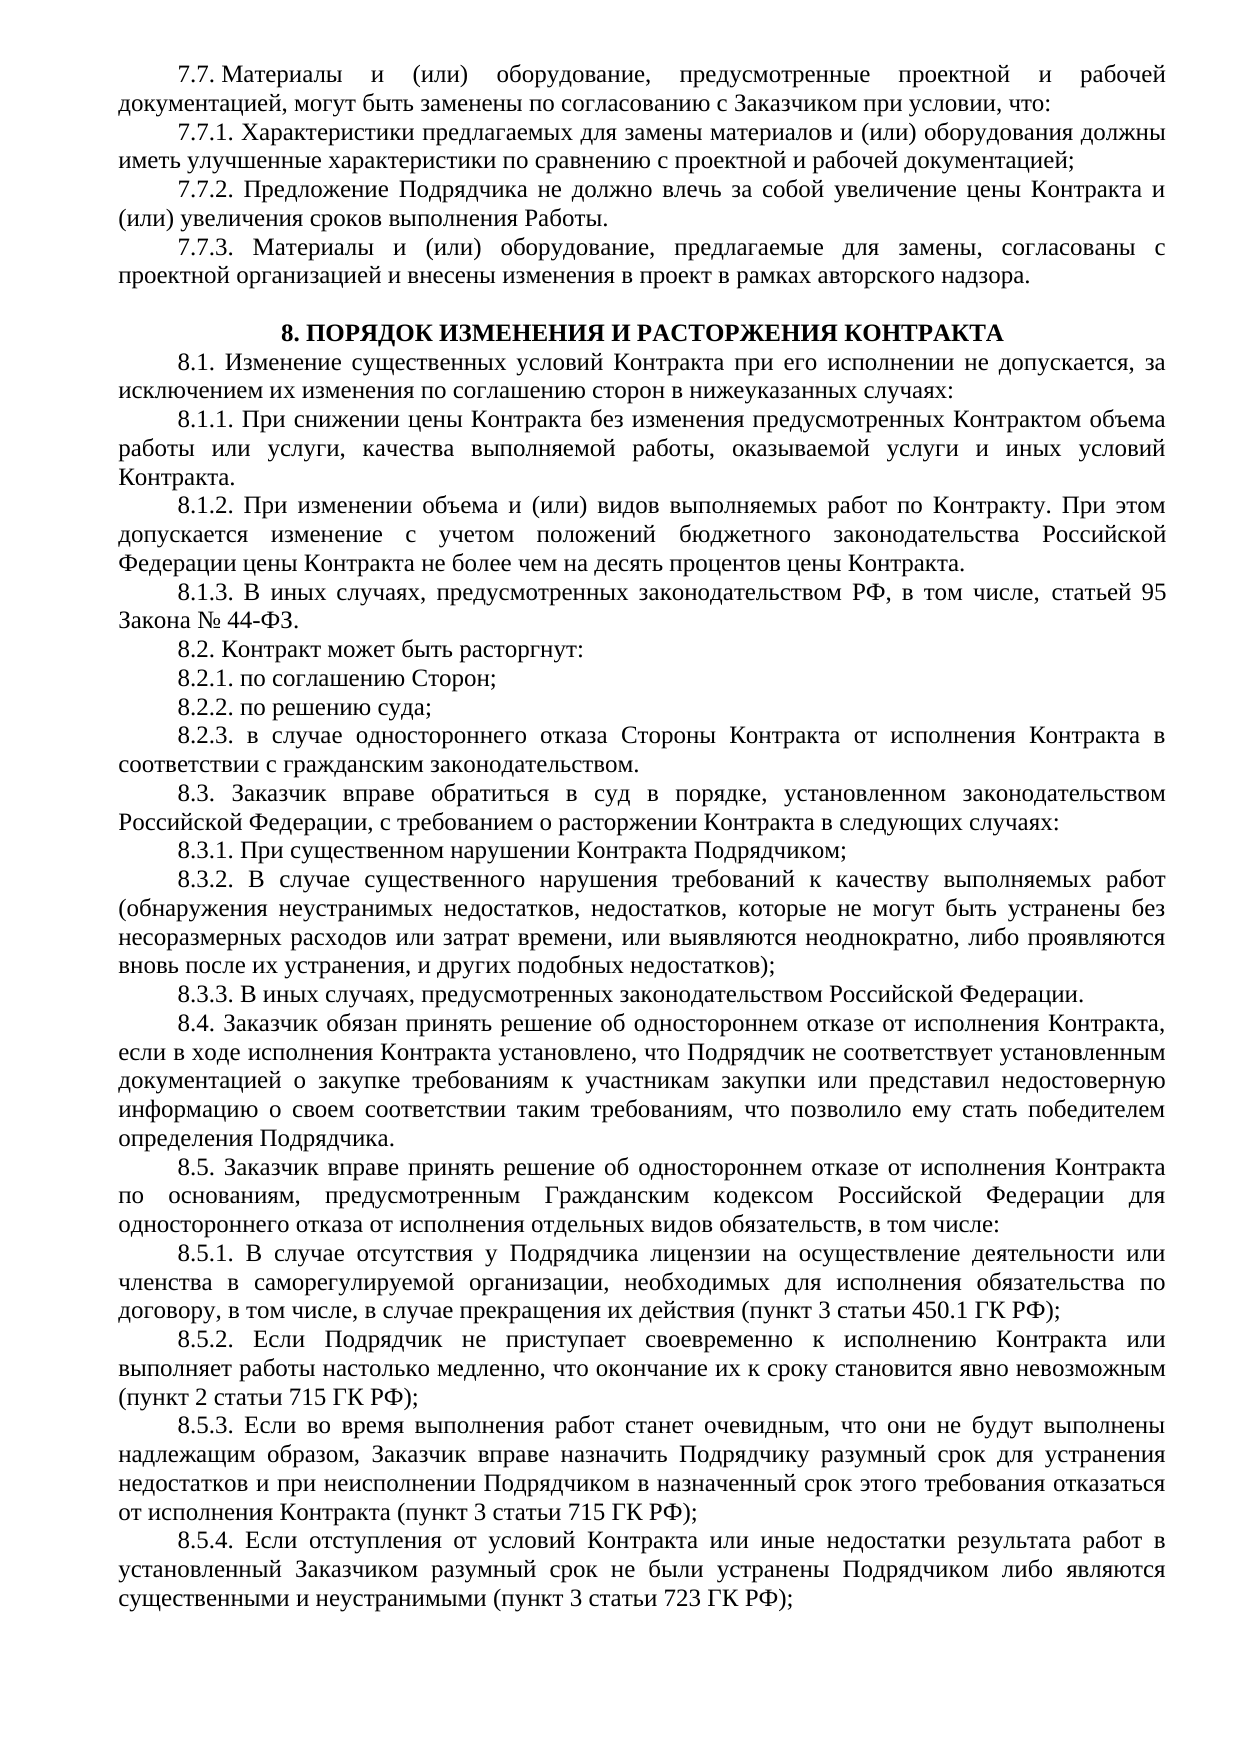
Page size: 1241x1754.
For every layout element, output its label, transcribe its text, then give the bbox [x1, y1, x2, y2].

text 8.1.2. При изменении объема и (или) видов выполняемых работ по Контракту. При этом допускается изменение с учетом положений бюджетного законодательства Российской Федерации цены Контракта не более чем на десять процентов цены Контракта. [118, 490, 1167, 577]
text 7.7.1. Характеристики предлагаемых для замены материалов и (или) оборудования должны иметь улучшенные характеристики по сравнению с проектной и рабочей документацией; [118, 117, 1167, 174]
text 8.3.2. В случае существенного нарушения требований к качеству выполняемых работ (обнаружения неустранимых недостатков, недостатков, которые не могут быть устранены без несоразмерных расходов или затрат времени, или выявляются неоднократно, либо проявляются вновь после их устранения, и других подобных недостатков); [118, 864, 1167, 979]
text 7.7. Материалы и (или) оборудование, предусмотренные проектной и рабочей документацией, могут быть заменены по согласованию с Заказчиком при условии, что: [118, 59, 1167, 117]
text 8.1.1. При снижении цены Контракта без изменения предусмотренных Контрактом объема работы или услуги, качества выполняемой работы, оказываемой услуги и иных условий Контракта. [118, 404, 1167, 490]
text 8. ПОРЯДОК ИЗМЕНЕНИЯ И РАСТОРЖЕНИЯ КОНТРАКТА [118, 318, 1167, 347]
text 7.7.2. Предложение Подрядчика не должно влечь за собой увеличение цены Контракта и (или) увеличения сроков выполнения Работы. [118, 174, 1167, 232]
text 8.5.3. Если во время выполнения работ станет очевидным, что они не будут выполнены надлежащим образом, Заказчик вправе назначить Подрядчику разумный срок для устранения недостатков и при неисполнении Подрядчиком в назначенный срок этого требования отказаться от исполнения Контракта (пункт 3 статьи 715 ГК РФ); [118, 1410, 1167, 1525]
text 8.5. Заказчик вправе принять решение об одностороннем отказе от исполнения Контракта по основаниям, предусмотренным Гражданским кодексом Российской Федерации для одностороннего отказа от исполнения отдельных видов обязательств, в том числе: [118, 1152, 1167, 1238]
text 8.3.1. При существенном нарушении Контракта Подрядчиком; [118, 835, 1167, 864]
text 8.2.1. по соглашению Сторон; [118, 663, 1167, 692]
text 8.2.3. в случае одностороннего отказа Стороны Контракта от исполнения Контракта в соответствии с гражданским законодательством. [118, 720, 1167, 778]
text 8.3. Заказчик вправе обратиться в суд в порядке, установленном законодательством Российской Федерации, с требованием о расторжении Контракта в следующих случаях: [118, 778, 1167, 835]
text 7.7.3. Материалы и (или) оборудование, предлагаемые для замены, согласованы с проектной организацией и внесены изменения в проект в рамках авторского надзора. [118, 232, 1167, 289]
text 8.2. Контракт может быть расторгнут: [118, 634, 1167, 663]
text 8.1.3. В иных случаях, предусмотренных законодательством РФ, в том числе, статьей 95 Закона № 44-ФЗ. [118, 577, 1167, 634]
text 8.1. Изменение существенных условий Контракта при его исполнении не допускается, за исключением их изменения по соглашению сторон в нижеуказанных случаях: [118, 347, 1167, 404]
text 8.3.3. В иных случаях, предусмотренных законодательством Российской Федерации. [118, 979, 1167, 1008]
text 8.5.2. Если Подрядчик не приступает своевременно к исполнению Контракта или выполняет работы настолько медленно, что окончание их к сроку становится явно невозможным (пункт 2 статьи 715 ГК РФ); [118, 1324, 1167, 1410]
text 8.4. Заказчик обязан принять решение об одностороннем отказе от исполнения Контракта, если в ходе исполнения Контракта установлено, что Подрядчик не соответствует установленным документацией о закупке требованиям к участникам закупки или представил недостоверную информацию о своем соответствии таким требованиям, что позволило ему стать победителем определения Подрядчика. [118, 1008, 1167, 1152]
text 8.5.1. В случае отсутствия у Подрядчика лицензии на осуществление деятельности или членства в саморегулируемой организации, необходимых для исполнения обязательства по договору, в том числе, в случае прекращения их действия (пункт 3 статьи 450.1 ГК РФ); [118, 1238, 1167, 1324]
text 8.5.4. Если отступления от условий Контракта или иные недостатки результата работ в установленный Заказчиком разумный срок не были устранены Подрядчиком либо являются существенными и неустранимыми (пункт 3 статьи 723 ГК РФ); [118, 1525, 1167, 1612]
text 8.2.2. по решению суда; [118, 692, 1167, 720]
